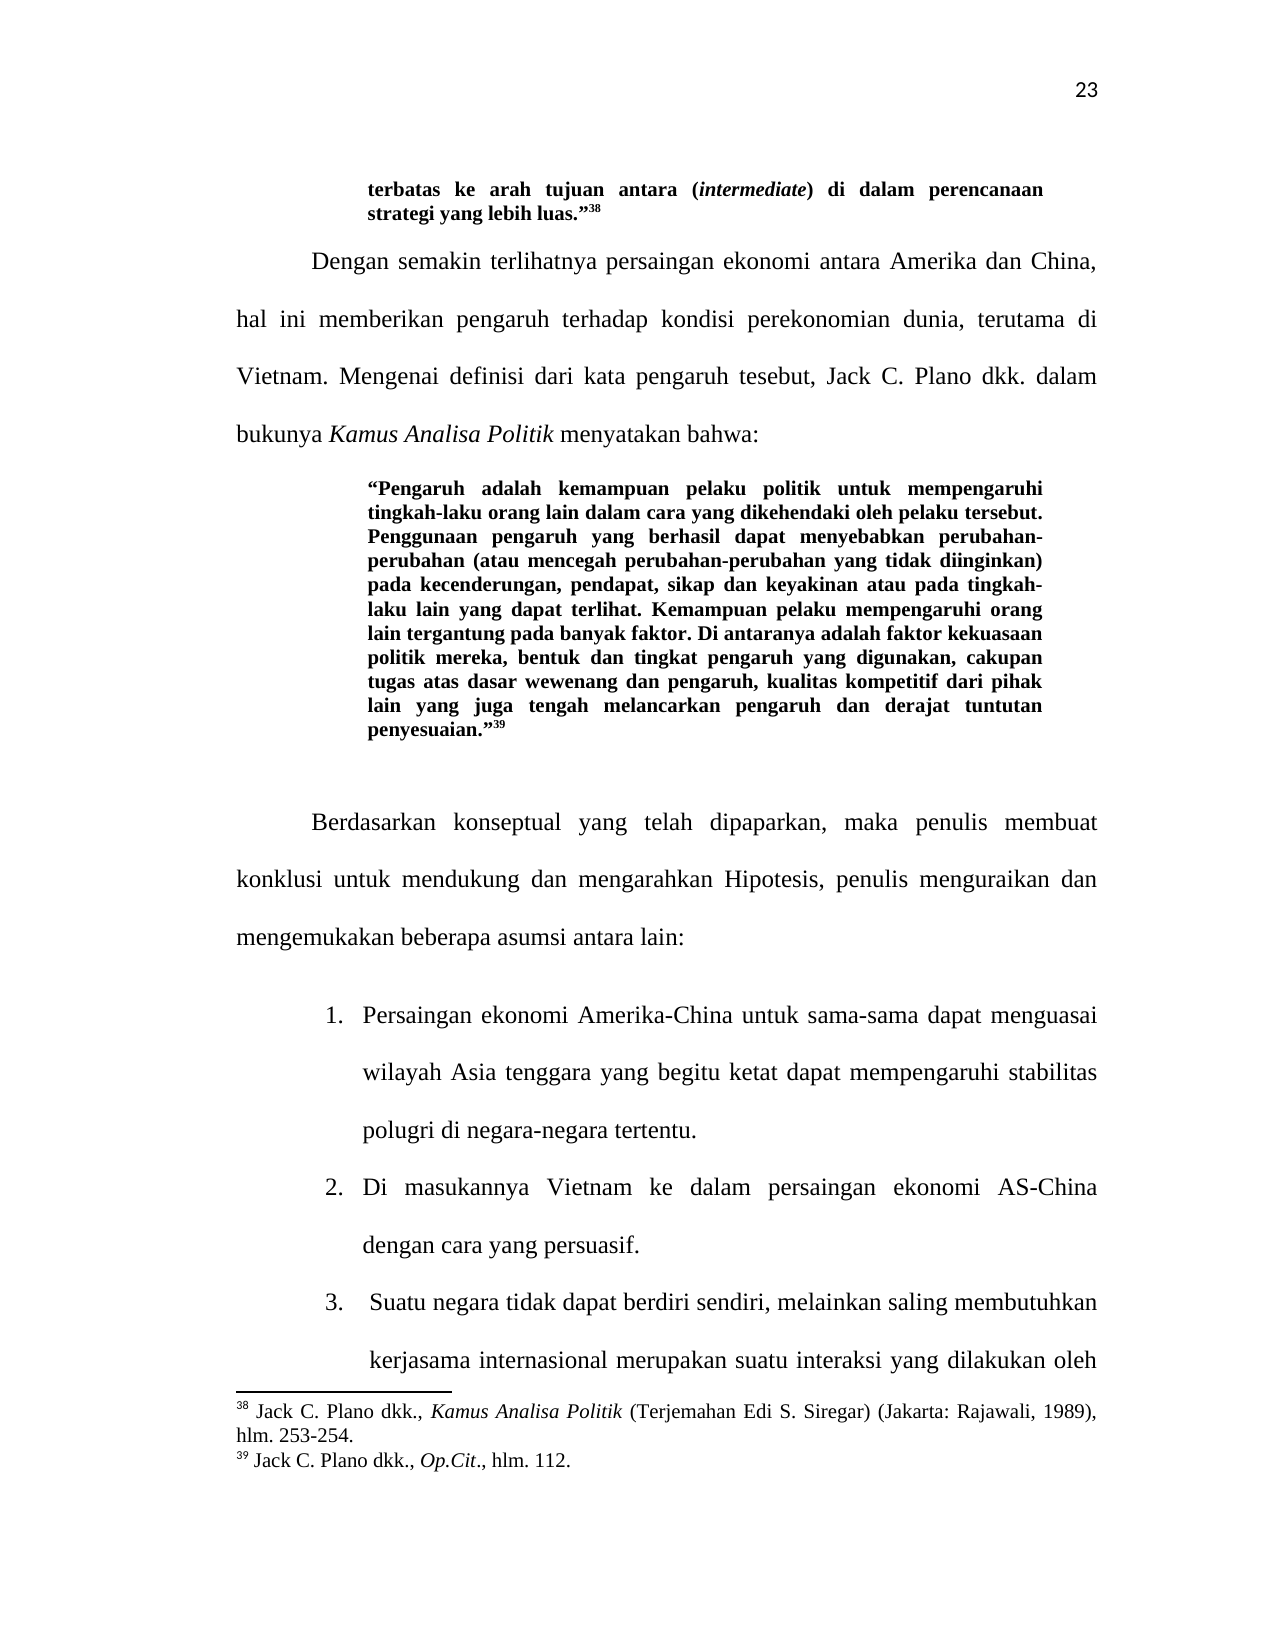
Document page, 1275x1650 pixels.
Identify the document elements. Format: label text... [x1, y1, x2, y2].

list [325, 1287, 1098, 1374]
list “Pengaruh adalah kemampuan pelaku politik untuk mempengaruhi tingkah-laku orang lain dalam cara yang dikehendaki oleh pelaku tersebut. Penggunaan pengaruh yang berhasil dapat menyebabkan perubahan-perubahan (atau mencegah perubahan-perubahan yang tidak diinginkan) pada kecenderungan, pendapat, sikap dan keyakinan atau pada tingkah-laku lain yang dapat terlihat. Kemampuan pelaku mempengaruhi orang lain tergantung pada banyak faktor. Di antaranya adalah faktor kekuasaan politik mereka, bentuk dan tingkat pengaruh yang digunakan, cakupan tugas atas dasar wewenang dan pengaruh, kualitas kompetitif dari pihak lain yang juga tengah melancarkan pengaruh dan derajat tuntutan penyesuaian.” [367, 476, 1043, 741]
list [367, 177, 1043, 225]
text Dengan semakin terlihatnya persaingan ekonomi antara Amerika dan China, hal ini memberikan pengaruh terhadap kondisi perekonomian dunia, terutama di Vietnam. Mengenai definisi dari kata pengaruh tesebut, Jack C. Plano dkk. dalam bukunya Kamus Analisa Politik menyatakan bahwa: [236, 246, 1098, 447]
list Persaingan ekonomi Amerika-China untuk sama-sama dapat menguasai wilayah Asia tenggara yang begitu ketat dapat mempengaruhi stabilitas polugri di negara-negara tertentu. [325, 1000, 1098, 1144]
text Berdasarkan konseptual yang telah dipaparkan, maka penulis membuat konklusi untuk mendukung dan mengarahkan Hipotesis, penulis menguraikan dan mengemukakan beberapa asumsi antara lain: [236, 807, 1098, 950]
list Di masukannya Vietnam ke dalam persaingan ekonomi AS-China dengan cara yang persuasif. [325, 1172, 1098, 1259]
